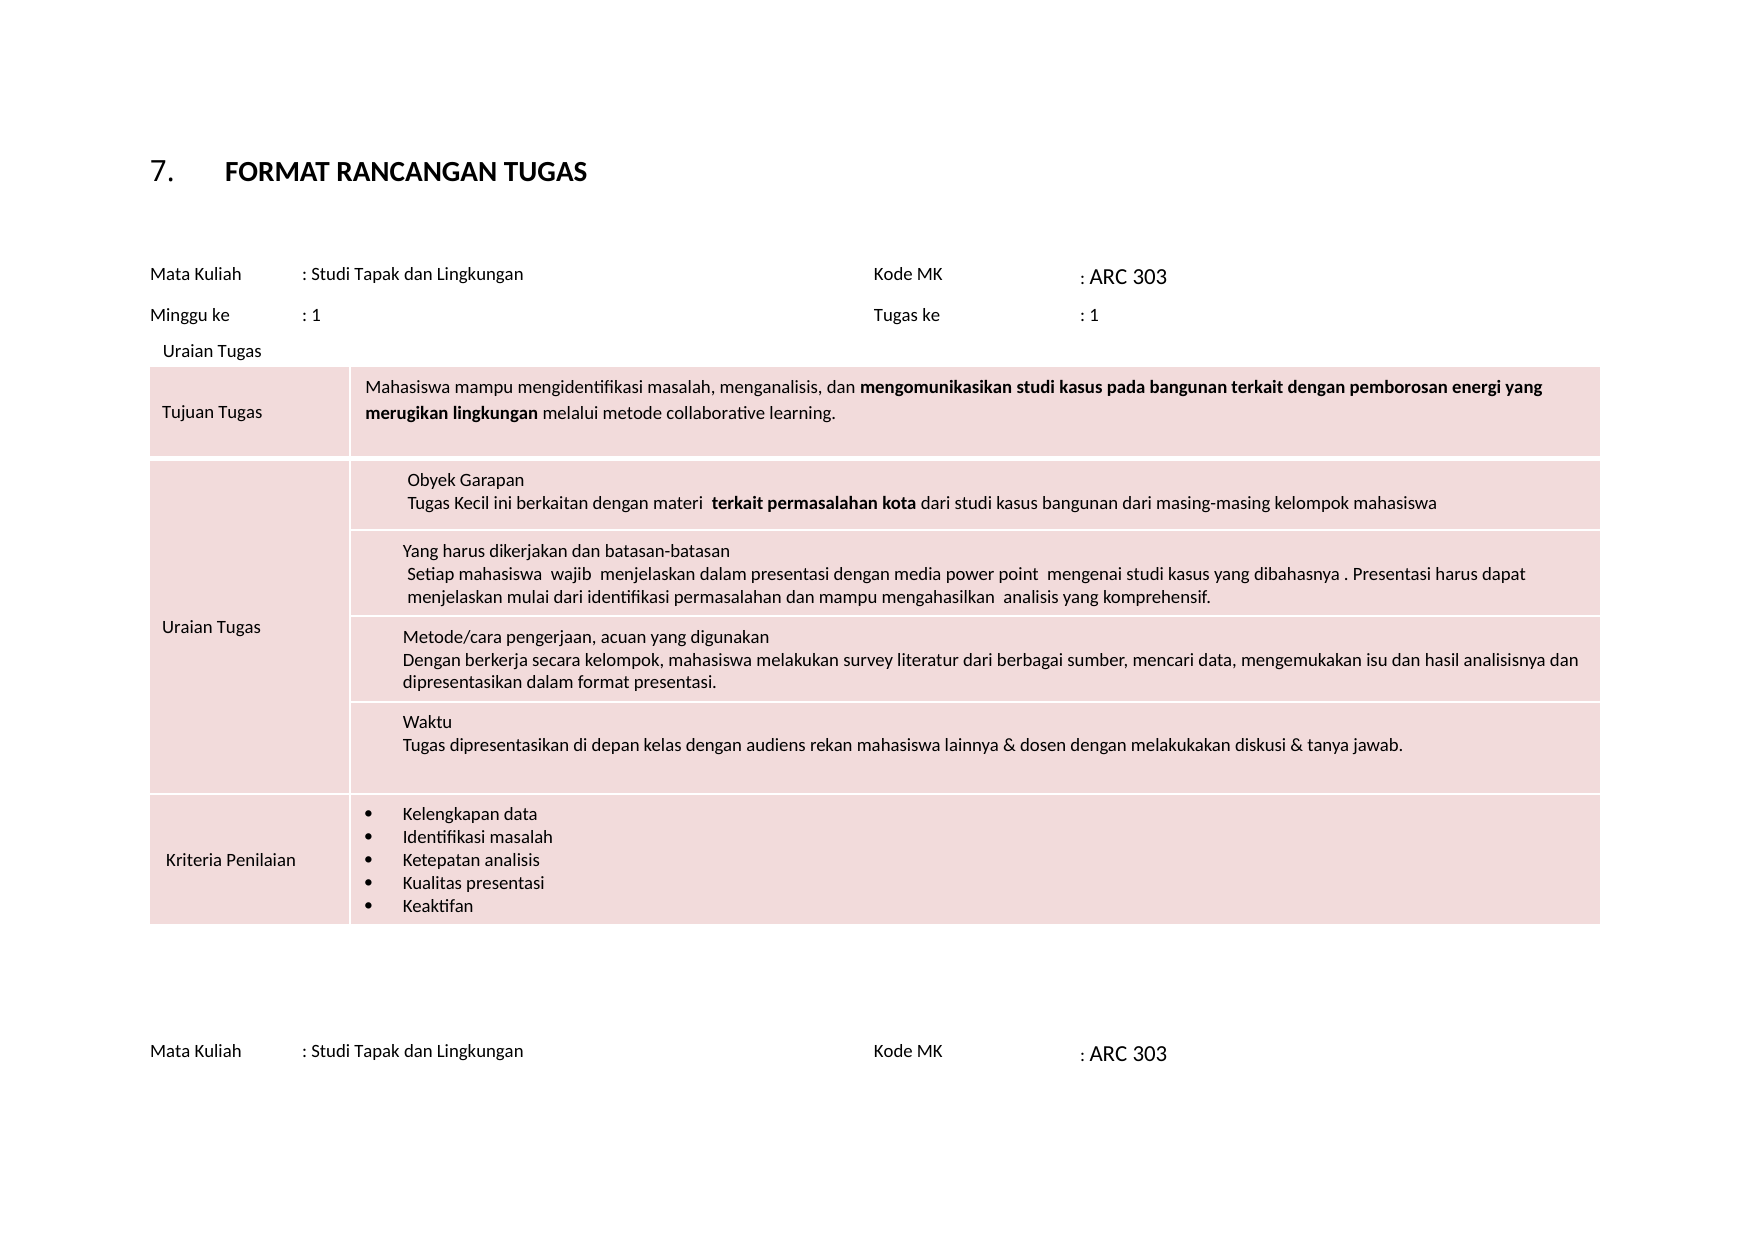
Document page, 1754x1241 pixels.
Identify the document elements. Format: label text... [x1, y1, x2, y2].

table_cell Obyek Garapan Tugas Kecil ini berkaitan dengan materi terkait permasalahan kota dari studi kasus bangunan dari masing-masing kelompok mahasiswa [351, 461, 1600, 529]
table_header : ARC 303 [1069, 263, 1500, 304]
table_header Kode MK [863, 263, 1069, 304]
table_header : Studi Tapak dan Lingkungan [291, 1039, 862, 1080]
table_cell Minggu ke [139, 304, 291, 340]
table_cell Yang harus dikerjakan dan batasan-batasan Setiap mahasiswa wajib menjelaskan dalam presentasi dengan media power point mengenai studi kasus yang dibahasnya . Presentasi harus dapat menjelaskan mulai dari identifikasi permasalahan dan mampu mengahasilkan analisis yang komprehensif. [351, 531, 1600, 615]
table_header : Studi Tapak dan Lingkungan [291, 263, 862, 304]
table_header Tujuan Tugas [150, 367, 349, 456]
table_cell Metode/cara pengerjaan, acuan yang digunakan Dengan berkerja secara kelompok, mahasiswa melakukan survey literatur dari berbagai sumber, mencari data, mengemukakan isu dan hasil analisisnya dan dipresentasikan dalam format presentasi. [351, 617, 1600, 701]
table_header Mahasiswa mampu mengidentifikasi masalah, menganalisis, dan mengomunikasikan studi kasus pada bangunan terkait dengan pemborosan energi yang merugikan lingkungan melalui metode collaborative learning. [351, 367, 1600, 456]
table_cell Uraian Tugas [150, 461, 349, 793]
table_header Mata Kuliah [139, 263, 291, 304]
table_cell : 1 [291, 304, 862, 340]
text Uraian Tugas [150, 340, 1604, 363]
table_cell Tugas ke [863, 304, 1069, 340]
table_cell : 1 [1069, 304, 1500, 340]
table_cell Kelengkapan data Identifikasi masalah Ketepatan analisis Kualitas presentasi Keaktifan [351, 795, 1600, 924]
table_header Kode MK [863, 1039, 1069, 1080]
table_cell Waktu Tugas dipresentasikan di depan kelas dengan audiens rekan mahasiswa lainnya & dosen dengan melakukakan diskusi & tanya jawab. [351, 703, 1600, 793]
table_cell Kriteria Penilaian [150, 795, 349, 924]
table_header : ARC 303 [1069, 1039, 1500, 1080]
table_header Mata Kuliah [139, 1039, 291, 1080]
list FORMAT RANCANGAN TUGAS [150, 150, 1604, 190]
